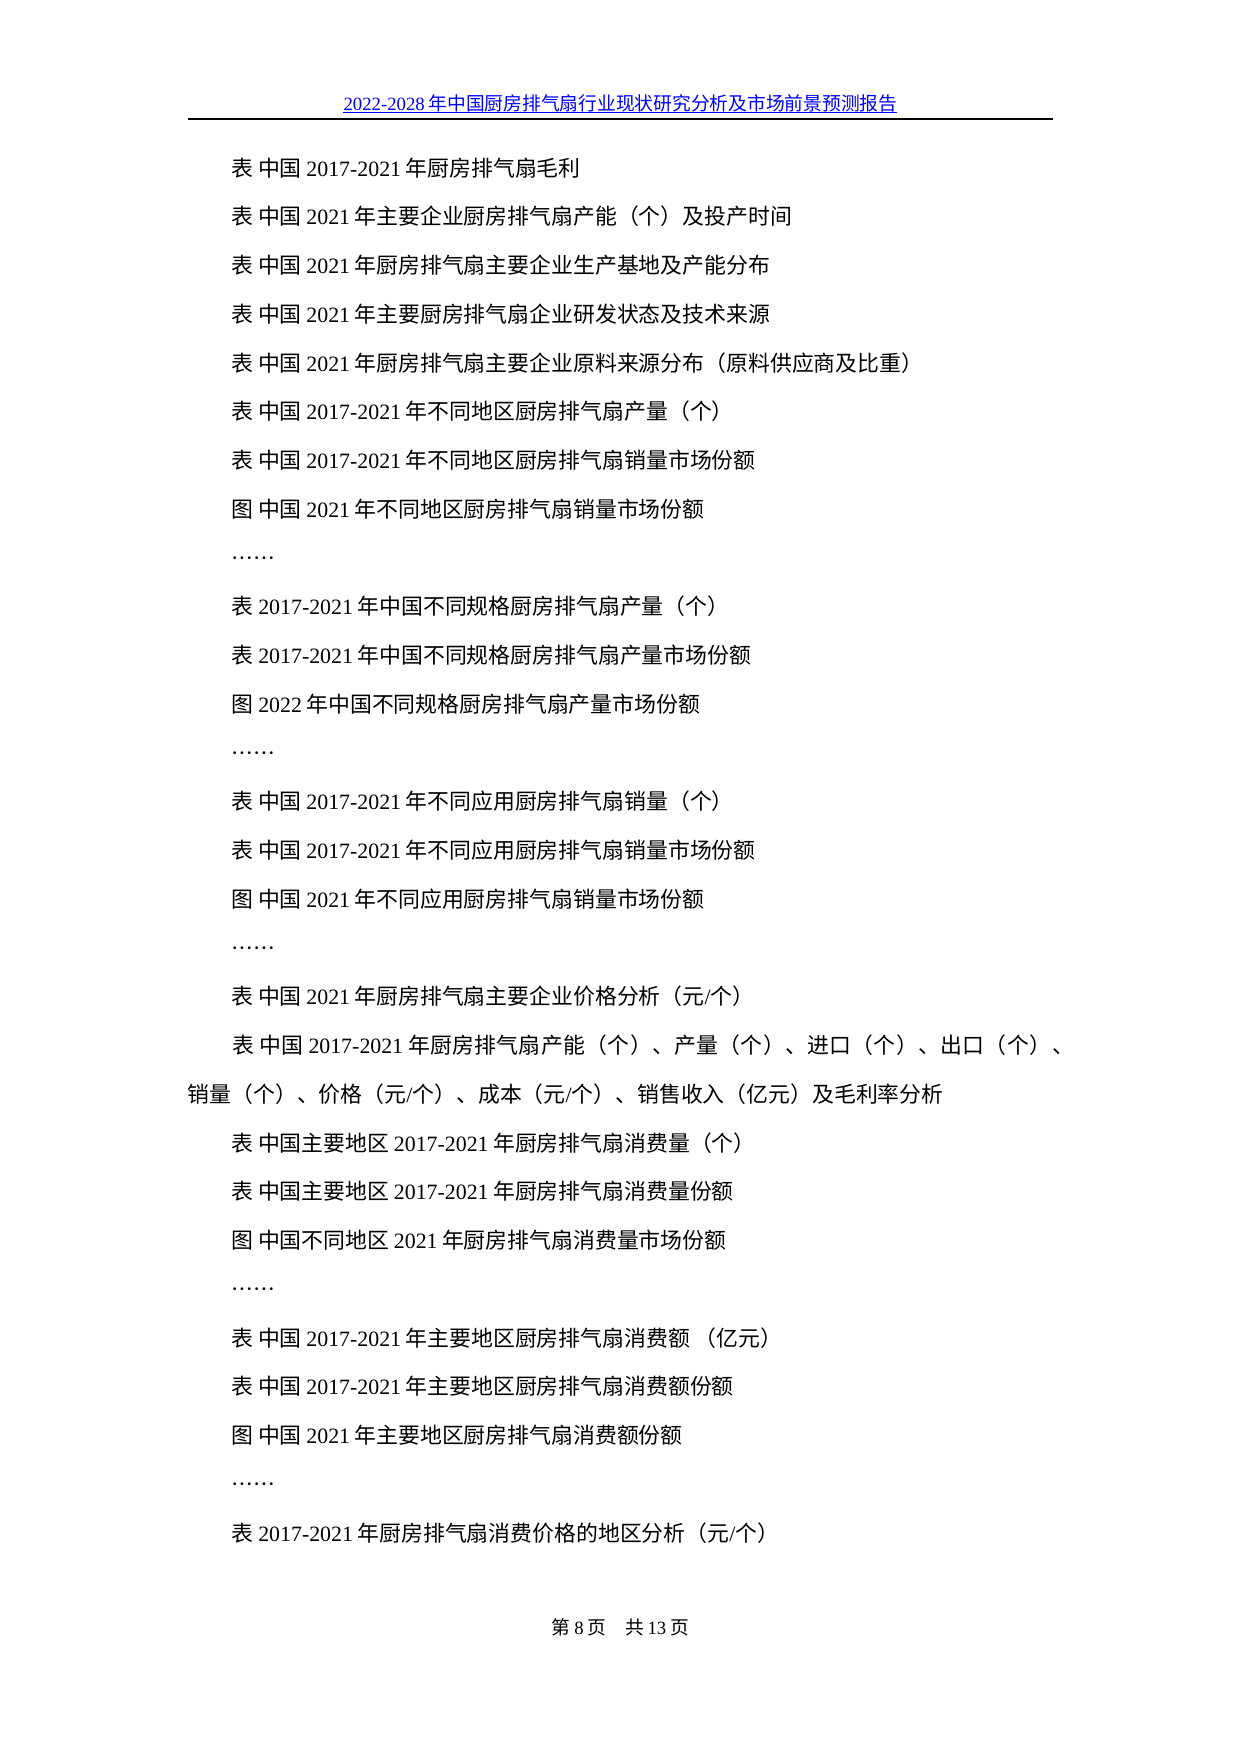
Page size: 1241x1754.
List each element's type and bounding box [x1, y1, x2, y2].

text [187, 150, 1053, 1548]
